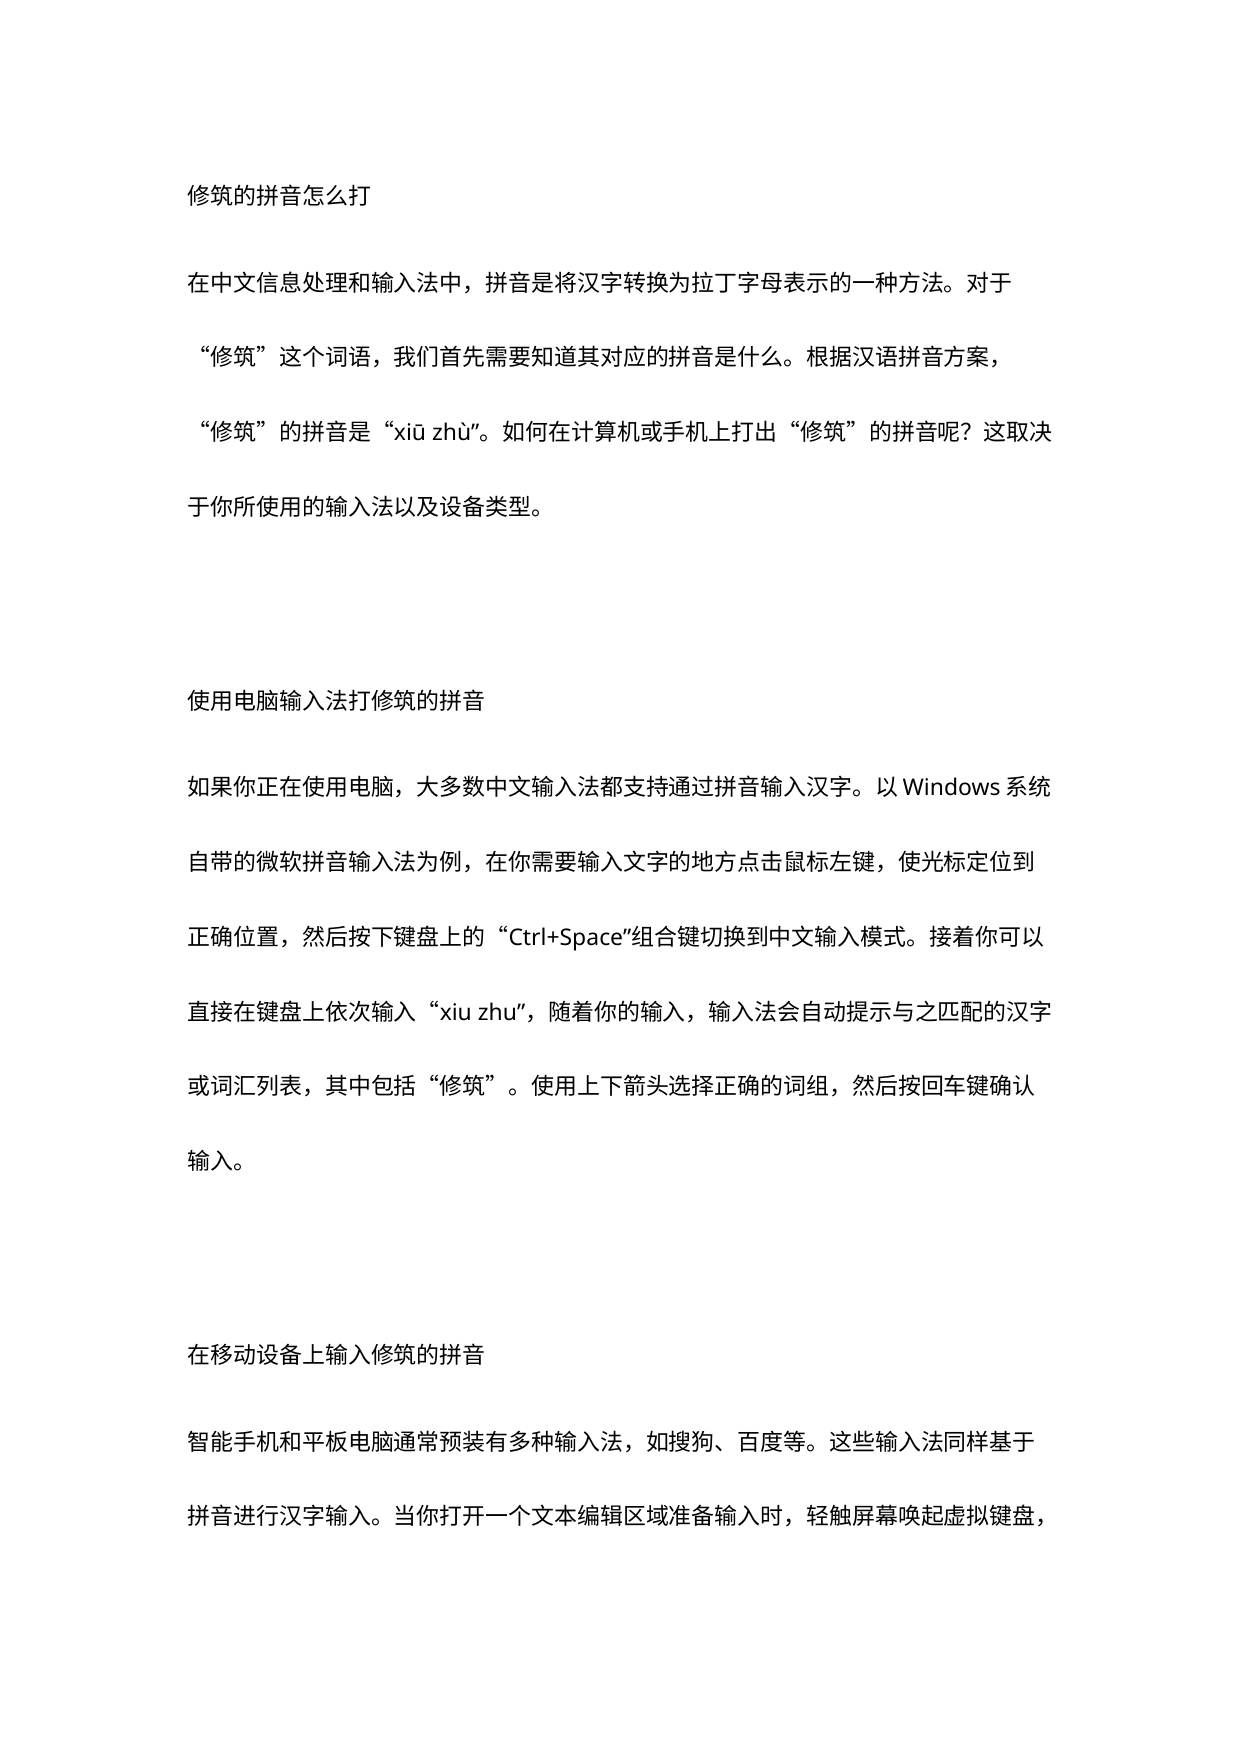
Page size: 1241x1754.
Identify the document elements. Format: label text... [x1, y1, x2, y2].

text 在移动设备上输入修筑的拼音 [187, 1321, 1053, 1386]
text 如果你正在使用电脑，大多数中文输入法都支持通过拼音输入汉字。以Windows系统自带的微软拼音输入法为例，在你需要输入文字的地方点击鼠标左键，使光标定位到正确位置，然后按下键盘上的“Ctrl+Space”组合键切换到中文输入模式。接着你可以直接在键盘上依次输入“xiu zhu”，随着你的输入，输入法会自动提示与之匹配的汉字或词汇列表，其中包括“修筑”。使用上下箭头选择正确的词组，然后按回车键确认输入。 [187, 753, 1053, 1192]
text 在中文信息处理和输入法中，拼音是将汉字转换为拉丁字母表示的一种方法。对于“修筑”这个词语，我们首先需要知道其对应的拼音是什么。根据汉语拼音方案，“修筑”的拼音是“xiū zhù”。如何在计算机或手机上打出“修筑”的拼音呢？这取决于你所使用的输入法以及设备类型。 [187, 248, 1053, 538]
text 修筑的拼音怎么打 [187, 162, 1053, 227]
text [187, 1408, 1053, 1547]
text 使用电脑输入法打修筑的拼音 [187, 667, 1053, 732]
